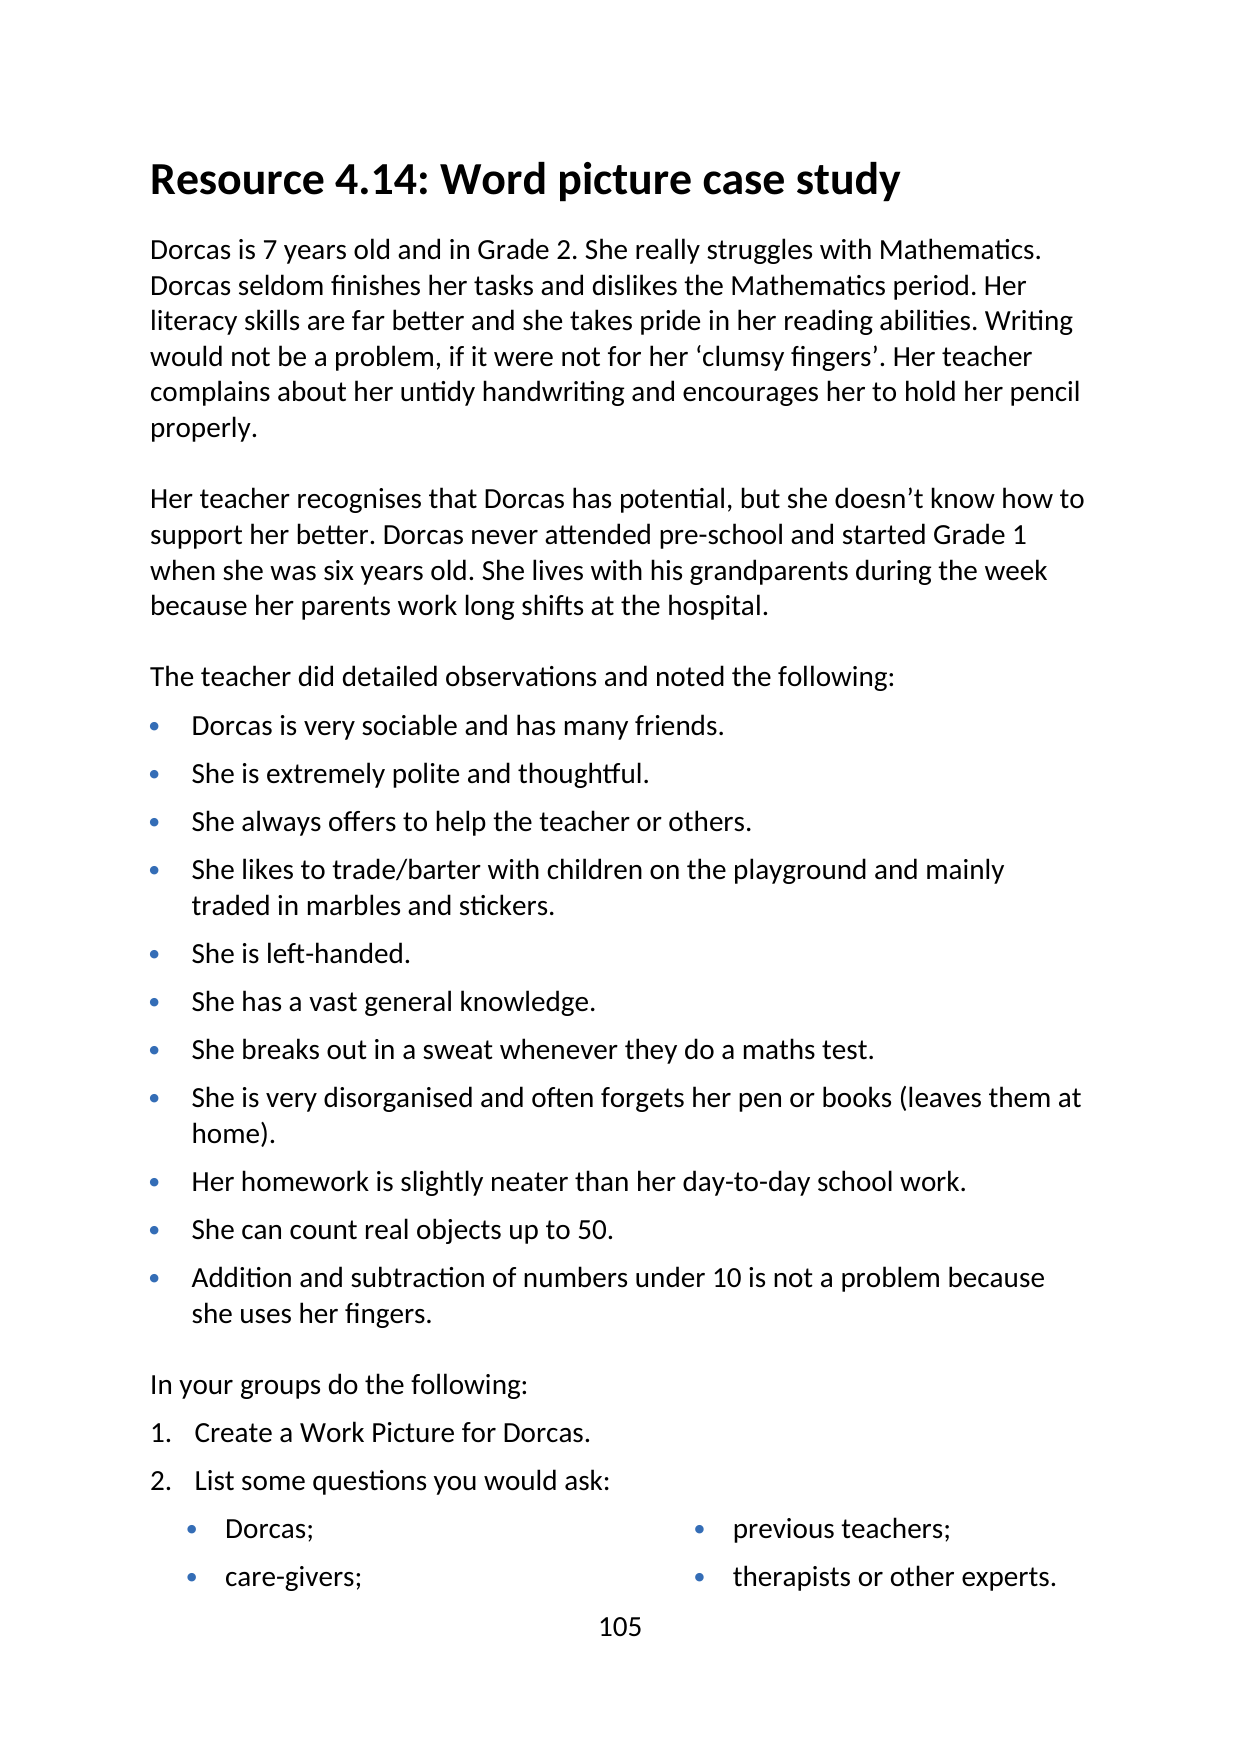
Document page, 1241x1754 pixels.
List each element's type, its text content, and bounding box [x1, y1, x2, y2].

list previous teachers; [695, 1510, 1090, 1546]
list She is left-handed. [150, 935, 1090, 970]
list List some questions you would ask: [150, 1462, 1090, 1498]
list therapists or other experts. [695, 1558, 1090, 1594]
list She is extremely polite and thoughtful. [150, 755, 1090, 790]
list Dorcas; [187, 1510, 583, 1546]
list She can count real objects up to 50. [150, 1211, 1090, 1247]
list Her homework is slightly neater than her day-to-day school work. [150, 1163, 1090, 1198]
text In your groups do the following: [150, 1366, 1090, 1402]
text Her teacher recognises that Dorcas has potential, but she doesn’t know how to support her better. Dorcas never attended pre-school and started Grade 1 when she was six years old. She lives with his grandparents during the week because her parents work long shifts at the hospital. [150, 480, 1090, 623]
subtitle Resource 4.14: Word picture case study [150, 150, 1090, 206]
list Create a Work Picture for Dorcas. [150, 1414, 1090, 1450]
list She always offers to help the teacher or others. [150, 803, 1090, 838]
list She has a vast general knowledge. [150, 983, 1090, 1018]
text Dorcas is 7 years old and in Grade 2. She really struggles with Mathematics. Dorcas seldom finishes her tasks and dislikes the Mathematics period. Her literacy skills are far better and she takes pride in her reading abilities. Writing would not be a problem, if it were not for her ‘clumsy fingers’. Her teacher complains about her untidy handwriting and encourages her to hold her pencil properly. [150, 231, 1090, 445]
list care-givers; [187, 1558, 583, 1594]
list She likes to trade/barter with children on the playground and mainly traded in marbles and stickers. [150, 851, 1090, 922]
list Addition and subtraction of numbers under 10 is not a problem because she uses her fingers. [150, 1259, 1090, 1330]
list Dorcas is very sociable and has many friends. [150, 707, 1090, 742]
list She is very disorganised and often forgets her pen or books (leaves them at home). [150, 1079, 1090, 1150]
list She breaks out in a sweat whenever they do a maths test. [150, 1031, 1090, 1067]
text The teacher did detailed observations and noted the following: [150, 658, 1090, 694]
